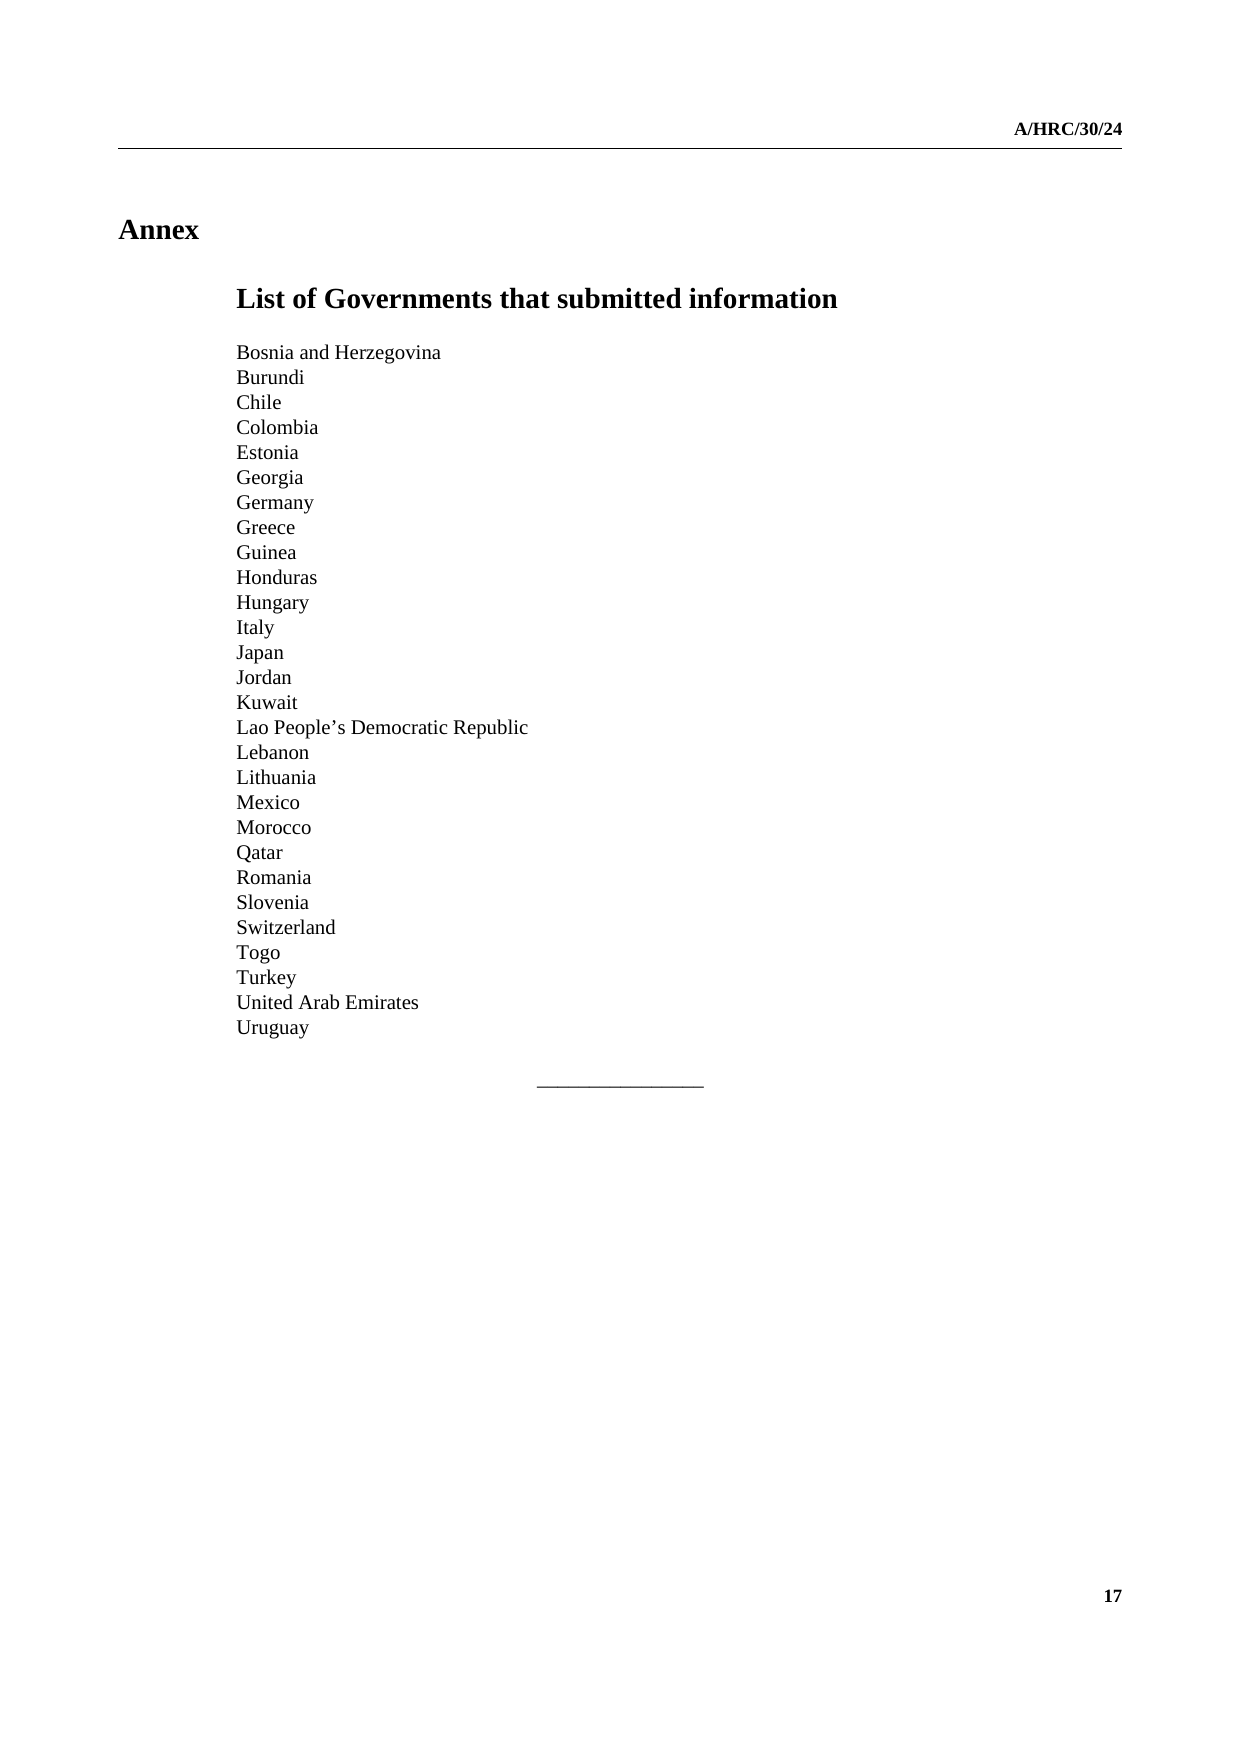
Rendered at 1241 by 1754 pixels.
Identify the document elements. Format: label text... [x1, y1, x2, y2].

text Slovenia [236, 890, 1122, 915]
text Togo [236, 940, 1122, 965]
text Greece [236, 515, 1122, 540]
text Mexico [236, 790, 1122, 815]
text Estonia [236, 440, 1122, 465]
text Guinea [236, 540, 1122, 565]
text List of Governments that submitted information [118, 283, 1004, 315]
text Uruguay [236, 1015, 1122, 1040]
text Lithuania [236, 765, 1122, 790]
text Morocco [236, 815, 1122, 840]
text ________________ [236, 1065, 1004, 1090]
text Japan [236, 640, 1122, 665]
text Germany [236, 490, 1122, 515]
text Bosnia and Herzegovina [236, 340, 1122, 365]
text Jordan [236, 665, 1122, 690]
text Romania [236, 865, 1122, 890]
text Georgia [236, 465, 1122, 490]
text Qatar [236, 840, 1122, 865]
text Burundi [236, 365, 1122, 390]
text United Arab Emirates [236, 990, 1122, 1015]
text Kuwait [236, 690, 1122, 715]
text Annex [118, 215, 1004, 246]
text Lao People’s Democratic Republic [236, 715, 1122, 740]
text Honduras [236, 565, 1122, 590]
text Switzerland [236, 915, 1122, 940]
text Lebanon [236, 740, 1122, 765]
text Colombia [236, 415, 1122, 440]
text Italy [236, 615, 1122, 640]
text Chile [236, 390, 1122, 415]
text Hungary [236, 590, 1122, 615]
text Turkey [236, 965, 1122, 990]
